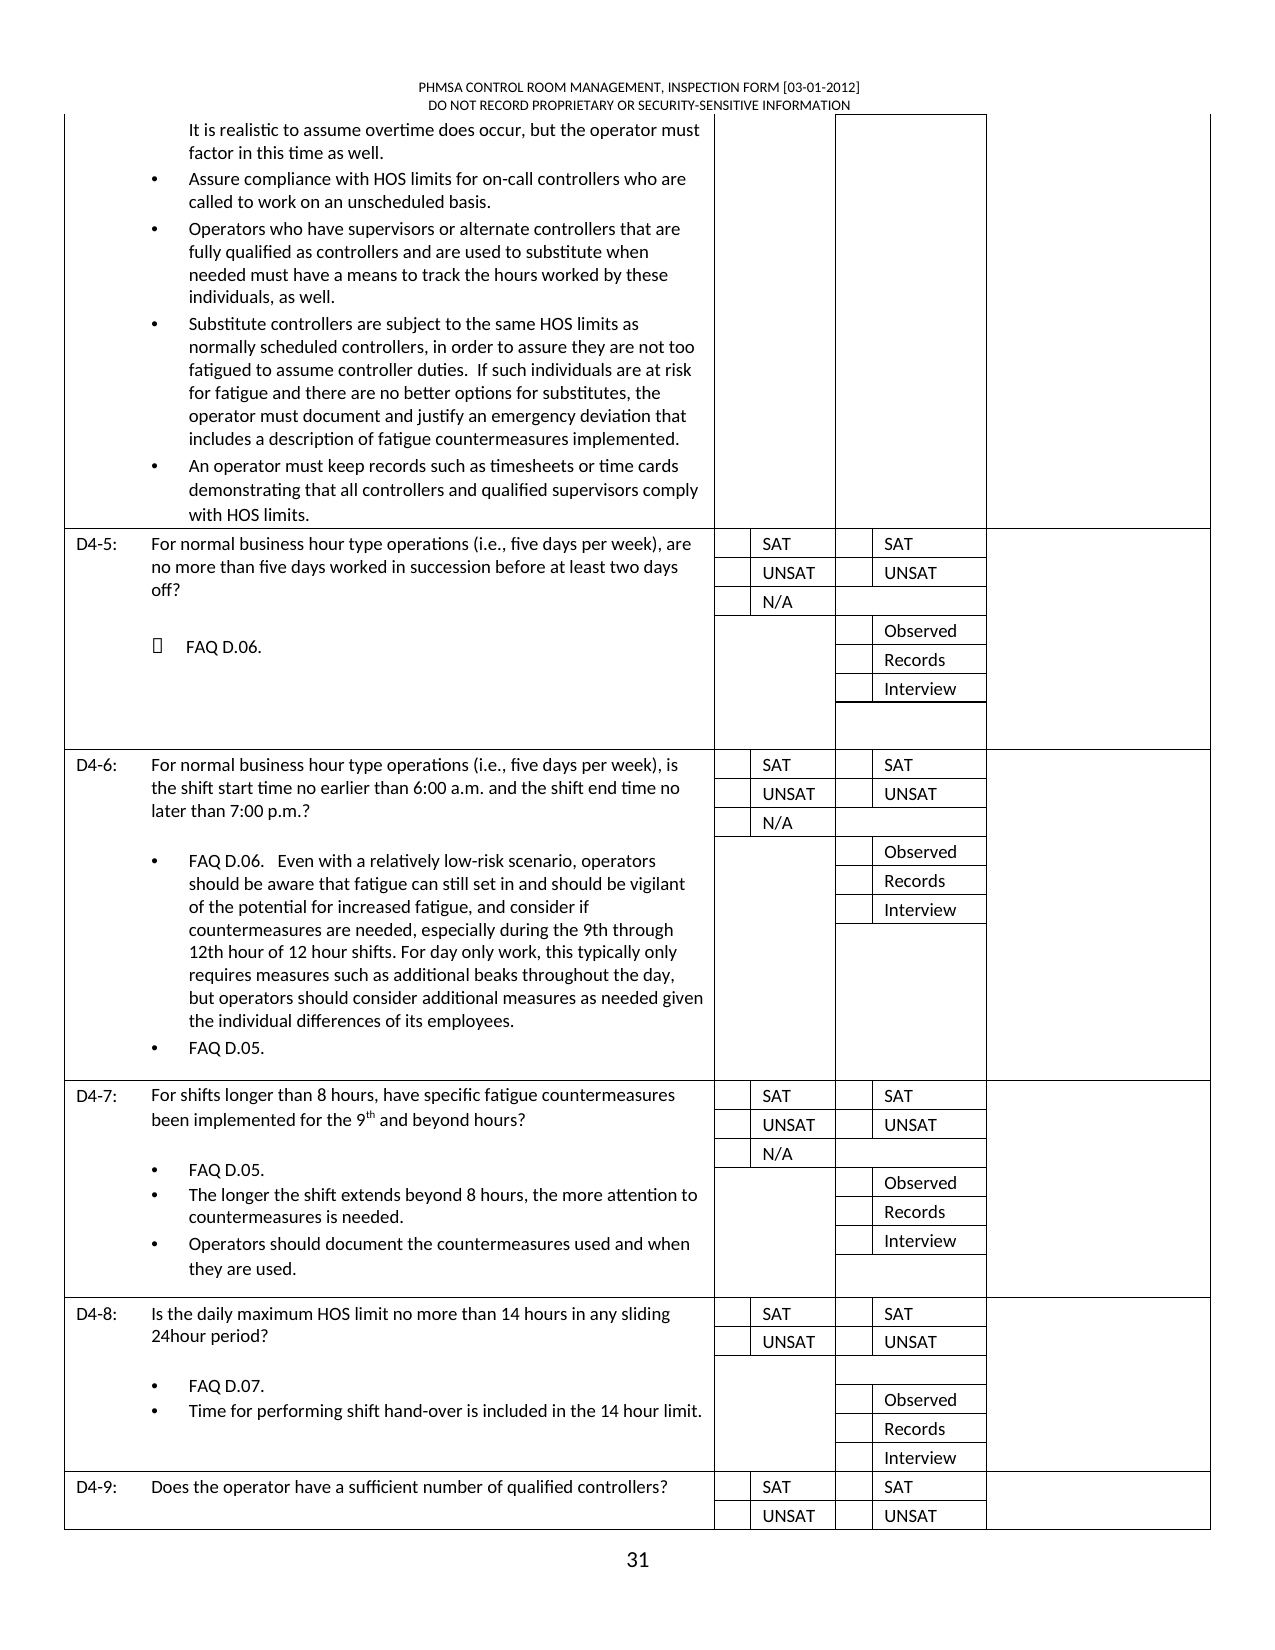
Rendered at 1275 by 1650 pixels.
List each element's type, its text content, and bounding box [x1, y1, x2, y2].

table_cell Interview [873, 1226, 986, 1254]
table_cell UNSAT [751, 779, 835, 807]
table_cell Observed [873, 1168, 986, 1196]
table_cell [836, 674, 872, 701]
table_cell Is the daily maximum HOS limit no more than 14 hours in any sliding 24hour period? FAQ D.07. Time for performing shift hand-over is included in the 14 hour limit. [151, 1298, 714, 1471]
table_cell For normal business hour type operations (i.e., five days per week), is the shift start time no earlier than 6:00 a.m. and the shift end time no later than 7:00 p.m.? FAQ D.06. Even with a relatively low-risk scenario, operators should be aware that fatigue can still set in and should be vigilant of the potential for increased fatigue, and consider if countermeasures are needed, especially during the 9th through 12th hour of 12 hour shifts. For day only work, this typically only requires measures such as additional beaks throughout the day, but operators should consider additional measures as needed given the individual differences of its employees. FAQ D.05. [151, 750, 714, 1080]
table_cell SAT [873, 1472, 986, 1500]
table_cell [715, 1139, 750, 1167]
table_cell SAT [873, 750, 986, 778]
table_cell [715, 558, 750, 586]
table_cell Records [873, 1414, 986, 1442]
table_cell [836, 1414, 872, 1442]
table_cell SAT [751, 750, 835, 778]
table_cell SAT [873, 529, 986, 557]
table_cell [836, 1356, 986, 1384]
table_cell [836, 1298, 872, 1326]
table_cell [836, 1081, 872, 1109]
table_cell [715, 1501, 750, 1529]
table_cell UNSAT [873, 1501, 986, 1529]
table_cell Records [873, 866, 986, 894]
table_cell Interview [873, 895, 986, 923]
table_cell [715, 616, 835, 749]
table_cell [836, 645, 872, 672]
table_cell [836, 750, 872, 778]
table_cell For normal business hour type operations (i.e., five days per week), are no more than five days worked in succession before at least two days off?  FAQ D.06. [151, 529, 714, 749]
table_cell [836, 529, 872, 557]
table_cell SAT [751, 1472, 835, 1500]
table_cell [836, 1226, 872, 1254]
table_cell [715, 808, 750, 836]
table_cell [715, 1298, 750, 1326]
table_cell [715, 1168, 835, 1297]
table_cell SAT [751, 1298, 835, 1326]
table_cell [836, 1443, 872, 1471]
table_cell [836, 779, 872, 807]
table_cell Interview [873, 674, 986, 701]
table_cell [836, 115, 986, 528]
table_cell [836, 1197, 872, 1225]
table_cell D4-8: [65, 1298, 151, 1471]
table_cell N/A [751, 1139, 835, 1167]
table_cell [715, 779, 750, 807]
table_cell SAT [751, 529, 835, 557]
table_cell [715, 837, 835, 1080]
table_cell [836, 866, 872, 894]
table_cell [836, 808, 986, 836]
table_cell [987, 1298, 1210, 1471]
table_cell Observed [873, 1385, 986, 1413]
table_cell [836, 1139, 986, 1167]
table_cell SAT [873, 1298, 986, 1326]
table_cell Observed [873, 837, 986, 865]
table_cell [836, 1327, 872, 1355]
table_cell [836, 1110, 872, 1138]
table_cell [836, 616, 872, 643]
table_cell Records [873, 1197, 986, 1225]
table_cell [987, 750, 1210, 1080]
table_cell [715, 1110, 750, 1138]
table_cell [715, 1327, 750, 1355]
table_cell [836, 1168, 872, 1196]
table_cell [836, 587, 986, 614]
table_cell UNSAT [873, 1110, 986, 1138]
table_cell Observed [873, 616, 986, 643]
table_cell D4-5: [65, 529, 151, 749]
table_cell [836, 1385, 872, 1413]
table_cell [715, 529, 750, 557]
table_cell [836, 895, 872, 923]
table_cell UNSAT [751, 1110, 835, 1138]
table_cell [715, 587, 750, 614]
table_cell [836, 924, 986, 1080]
table_cell UNSAT [751, 1327, 835, 1355]
table_cell [836, 1255, 986, 1297]
table_cell For shifts longer than 8 hours, have specific fatigue countermeasures been implemented for the 9th and beyond hours? FAQ D.05. The longer the shift extends beyond 8 hours, the more attention to countermeasures is needed. Operators should document the countermeasures used and when they are used. [151, 1081, 714, 1297]
table_cell Does the operator have a sufficient number of qualified controllers? See FAQ D.11 and white paper entitled “Staffing of Regular, Cyclic 24/7 Operations” (http://primis.phmsa.dot.gov/crm/fm.htm ). Staffing must be adequate to avoid chronic or routine deviations from HOS limits Staffing must be adequate to account for vacation, holidays, sick leave, training, and other (non-controller) duties [151, 1472, 714, 1529]
table_cell [987, 1081, 1210, 1297]
table_cell [715, 1081, 750, 1109]
table_cell N/A [751, 808, 835, 836]
table_cell UNSAT [873, 558, 986, 586]
table_cell [836, 558, 872, 586]
table_cell [715, 750, 750, 778]
table_cell [836, 1501, 872, 1529]
table_cell UNSAT [751, 1501, 835, 1529]
table_cell UNSAT [751, 558, 835, 586]
table_cell [836, 703, 986, 749]
table_cell Interview [873, 1443, 986, 1471]
table_cell N/A [751, 587, 835, 614]
table_cell [715, 1356, 835, 1471]
table_cell D4-7: [65, 1081, 151, 1297]
table_cell [987, 529, 1210, 749]
table_cell SAT [873, 1081, 986, 1109]
table_cell [836, 1472, 872, 1500]
table_cell SAT [751, 1081, 835, 1109]
table_cell UNSAT [873, 779, 986, 807]
table_cell [836, 837, 872, 865]
table_cell D4-6: [65, 750, 151, 1080]
table_cell Records [873, 645, 986, 672]
table_cell [715, 1472, 750, 1500]
table_cell [987, 1472, 1210, 1529]
table_cell UNSAT [873, 1327, 986, 1355]
table_cell D4-9: [65, 1472, 151, 1529]
